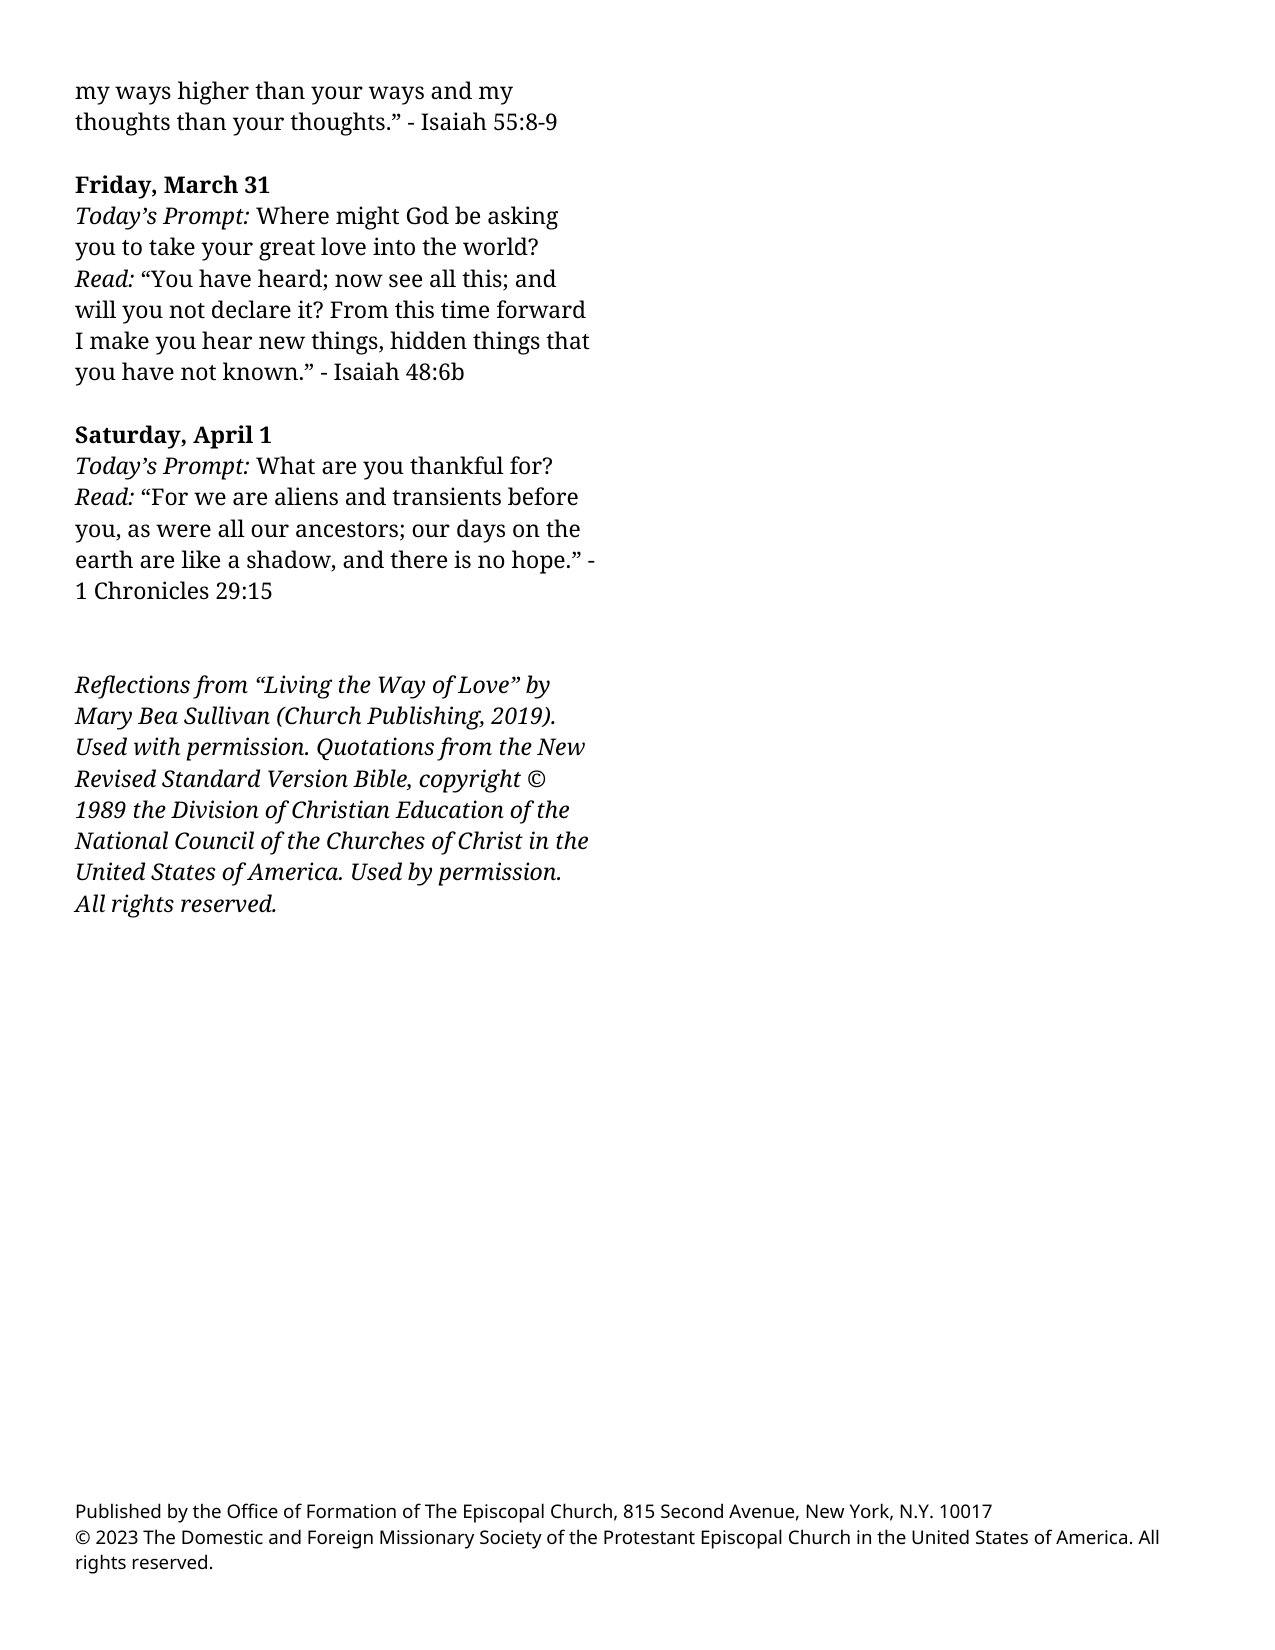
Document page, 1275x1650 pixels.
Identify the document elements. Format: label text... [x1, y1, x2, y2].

text Saturday, April 1 [75, 419, 600, 450]
text Today’s Prompt: What are you thankful for? [75, 450, 600, 481]
text Read: “For we are aliens and transients before you, as were all our ancestors; our days on the earth are like a shadow, and there is no hope.” - 1 Chronicles 29:15 [75, 481, 600, 606]
text Reflections from “Living the Way of Love” by Mary Bea Sullivan (Church Publishing, 2019). Used with permission. Quotations from the New Revised Standard Version Bible, copyright © 1989 the Division of Christian Education of the National Council of the Churches of Christ in the United States of America. Used by permission. All rights reserved. [75, 669, 600, 919]
text Friday, March 31 [75, 169, 600, 200]
text Today’s Prompt: Where might God be asking you to take your great love into the world? [75, 200, 600, 262]
text Read: “You have heard; now see all this; and will you not declare it? From this time forward I make you hear new things, hidden things that you have not known.” - Isaiah 48:6b [75, 262, 600, 387]
